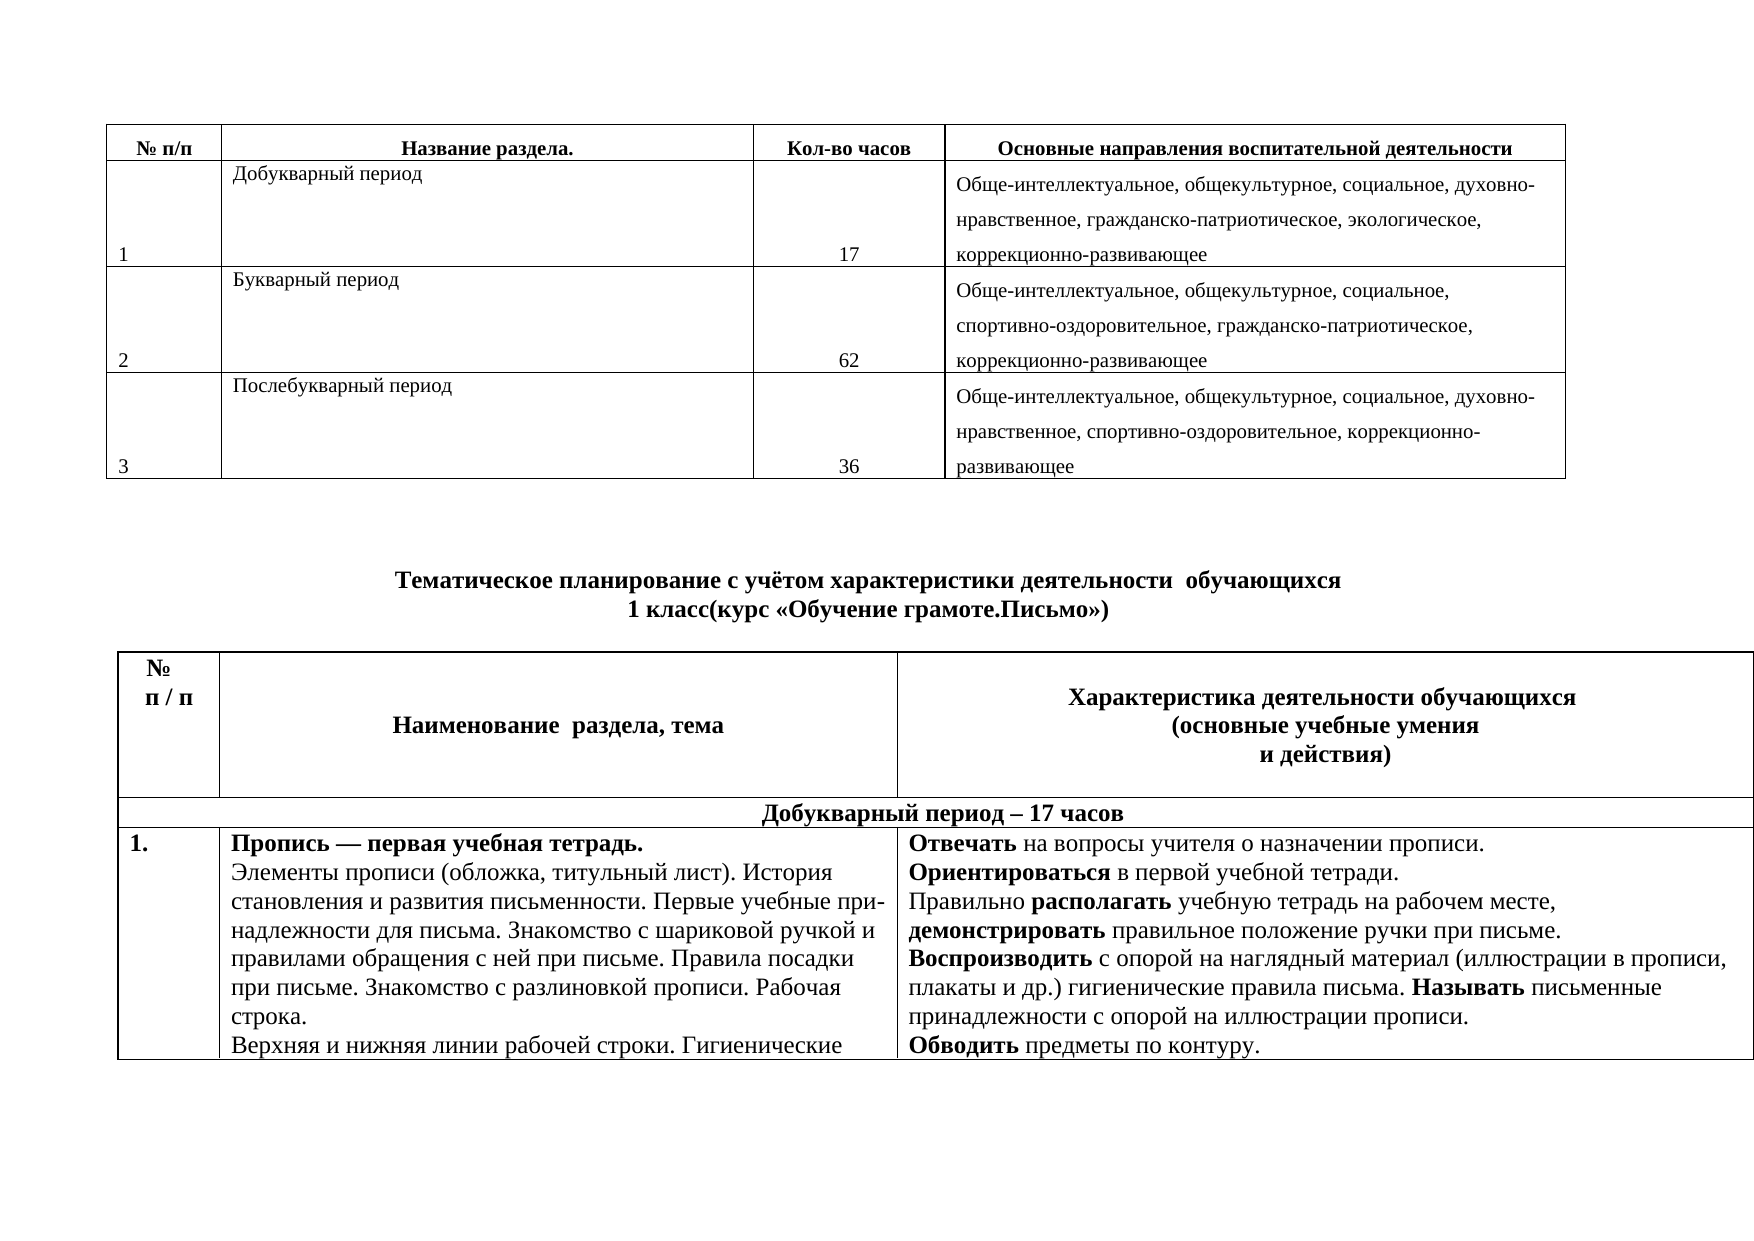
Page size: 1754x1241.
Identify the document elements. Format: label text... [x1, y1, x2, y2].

table_cell 1. [119, 828, 219, 1058]
table_cell 2 [107, 267, 221, 372]
text Тематическое планирование с учётом характеристики деятельности обучающихся [118, 565, 1618, 594]
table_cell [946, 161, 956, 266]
table_cell Букварный период [222, 267, 753, 372]
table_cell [898, 828, 1753, 1058]
table_cell 36 [754, 373, 944, 478]
table_cell 17 [754, 161, 944, 266]
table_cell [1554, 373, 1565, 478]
table_cell Добукварный период [222, 161, 753, 266]
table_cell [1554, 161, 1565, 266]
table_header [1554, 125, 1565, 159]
table_cell Добукварный период – 17 часов [119, 798, 1753, 827]
table_cell 1 [107, 161, 221, 266]
table_cell 3 [107, 373, 221, 478]
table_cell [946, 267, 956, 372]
table_header № п / п [119, 653, 219, 797]
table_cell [220, 828, 897, 1058]
table_header Наименование раздела, тема [220, 653, 897, 797]
table_cell Послебукварный период [222, 373, 753, 478]
text 1 класс(курс «Обучение грамоте.Письмо») [118, 594, 1618, 622]
table_header Характеристика деятельности обучающихся (основные учебные умения и действия) [898, 653, 1753, 797]
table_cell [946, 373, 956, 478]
table_cell 62 [754, 267, 944, 372]
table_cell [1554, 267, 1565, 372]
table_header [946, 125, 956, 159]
